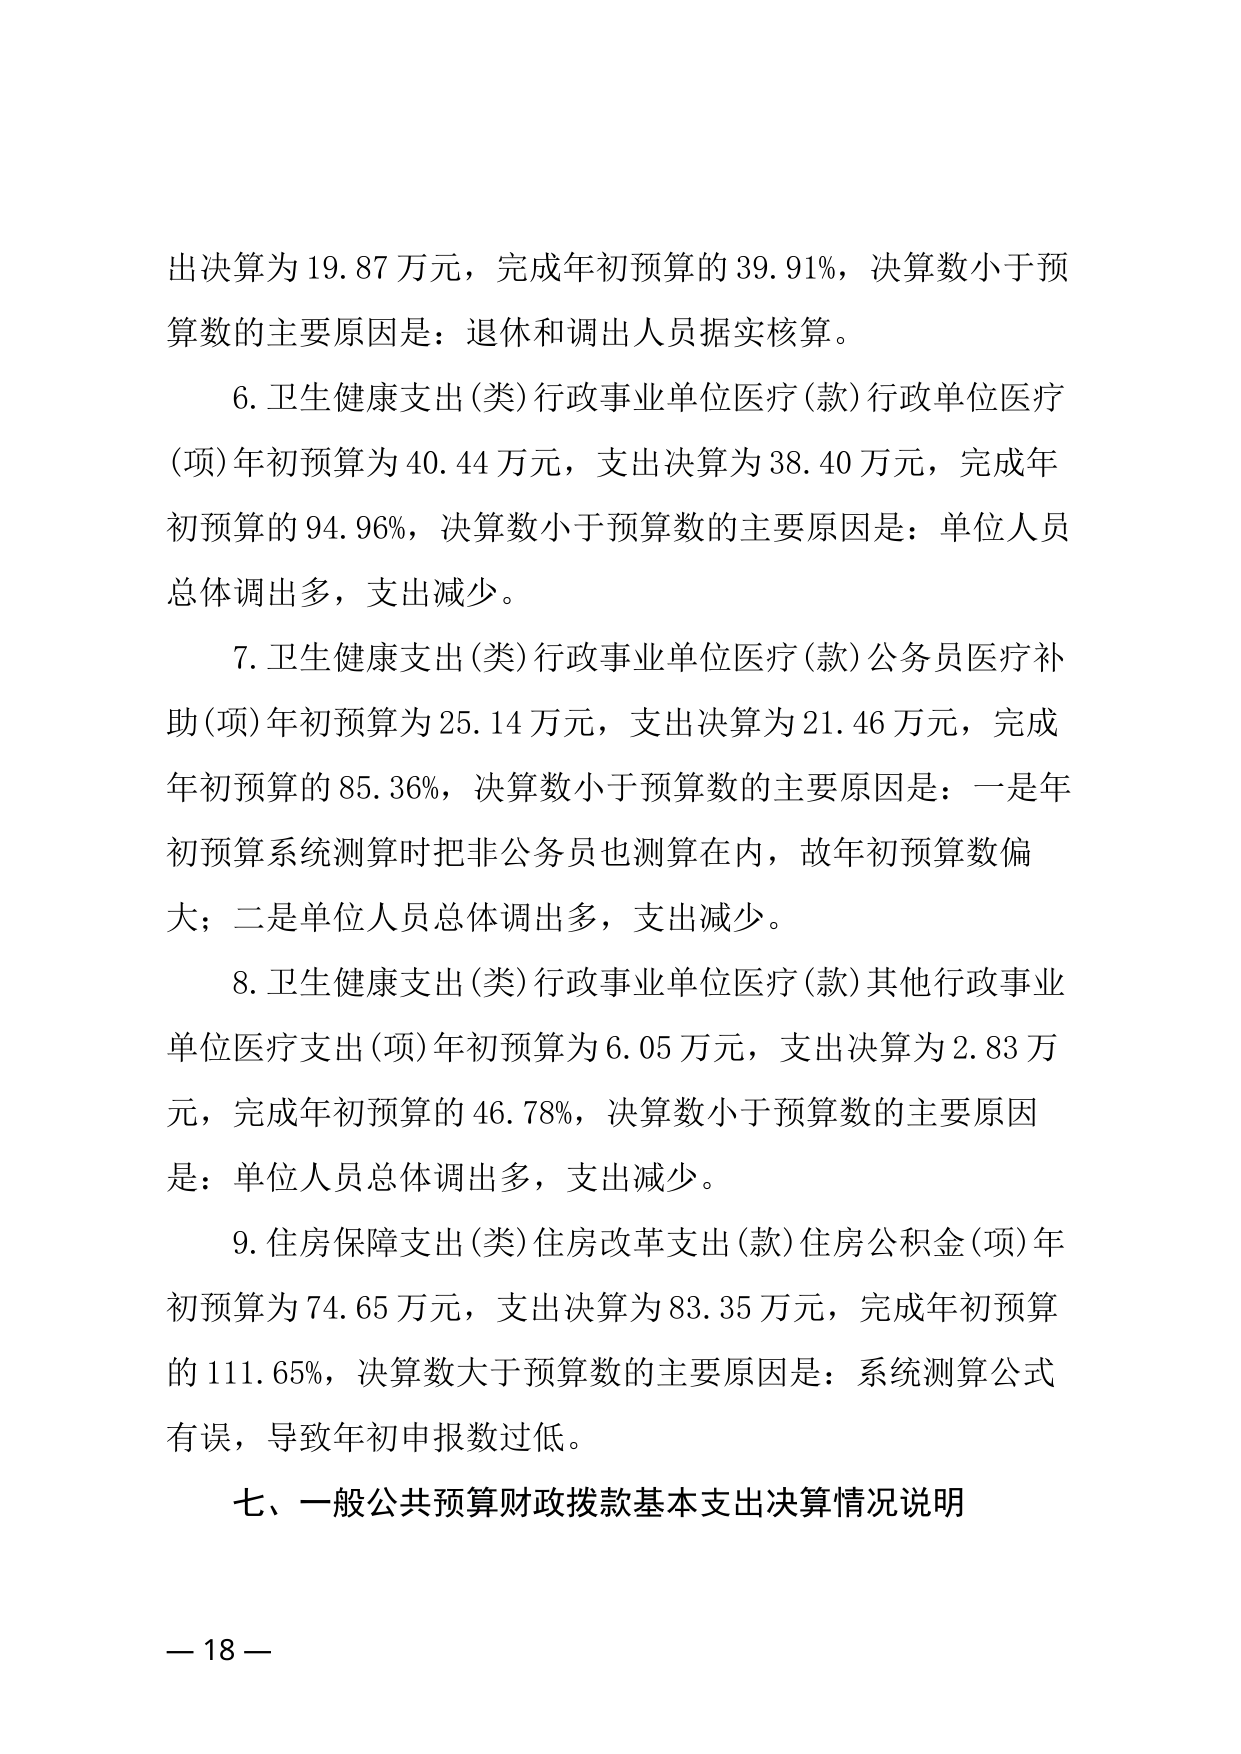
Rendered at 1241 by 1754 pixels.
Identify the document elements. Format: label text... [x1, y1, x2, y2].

text 6.卫生健康支出(类)行政事业单位医疗(款)行政单位医疗(项)年初预算为40.44万元，支出决算为38.40万元，完成年初预算的94.96%，决算数小于预算数的主要原因是：单位人员总体调出多，支出减少。 [165, 363, 1087, 623]
text 8.卫生健康支出(类)行政事业单位医疗(款)其他行政事业单位医疗支出(项)年初预算为6.05万元，支出决算为2.83万元，完成年初预算的46.78%，决算数小于预算数的主要原因是：单位人员总体调出多，支出减少。 [165, 948, 1087, 1208]
text 七、一般公共预算财政拨款基本支出决算情况说明 [165, 1468, 1087, 1533]
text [165, 233, 1087, 363]
text 9.住房保障支出(类)住房改革支出(款)住房公积金(项)年初预算为74.65万元，支出决算为83.35万元，完成年初预算的111.65%，决算数大于预算数的主要原因是：系统测算公式有误，导致年初申报数过低。 [165, 1208, 1087, 1468]
text 7.卫生健康支出(类)行政事业单位医疗(款)公务员医疗补助(项)年初预算为25.14万元，支出决算为21.46万元，完成年初预算的85.36%，决算数小于预算数的主要原因是：一是年初预算系统测算时把非公务员也测算在内，故年初预算数偏大；二是单位人员总体调出多，支出减少。 [165, 623, 1087, 948]
